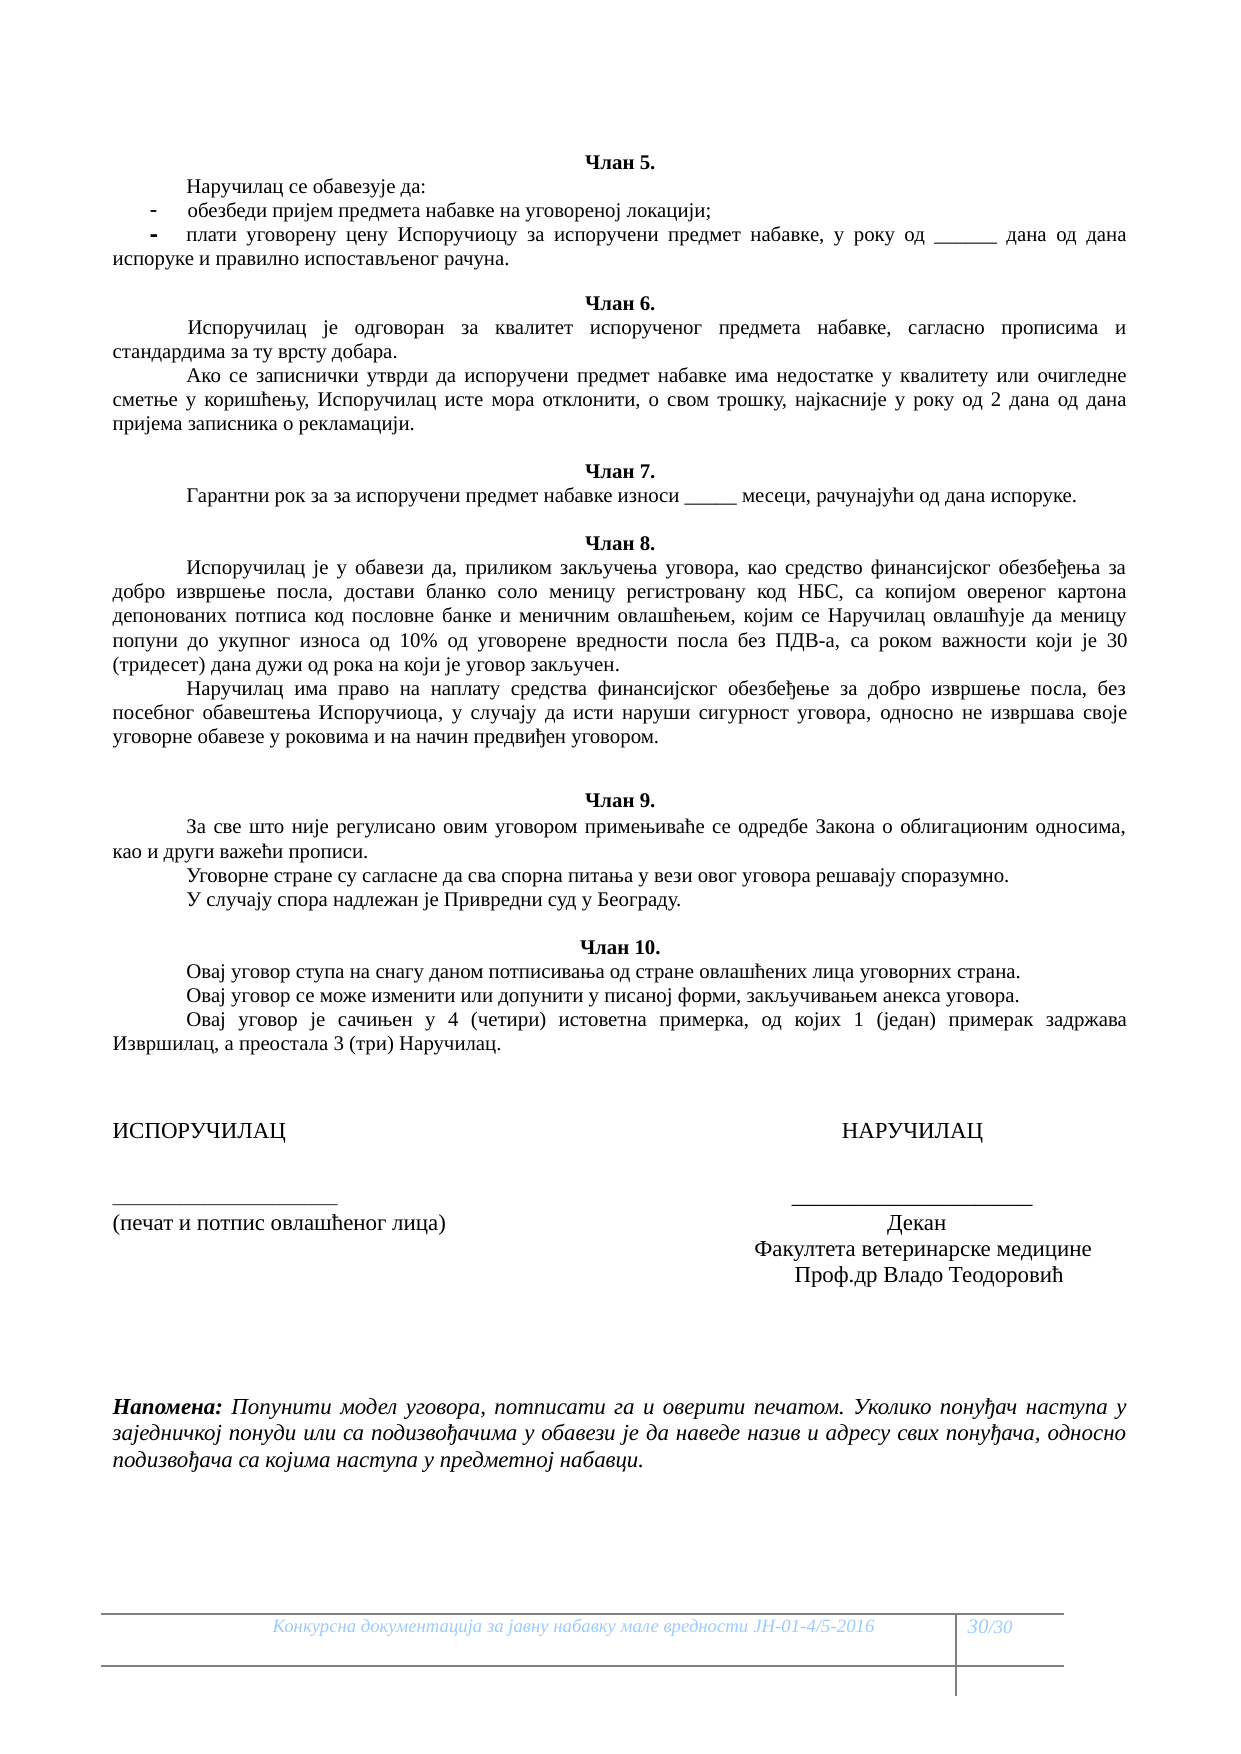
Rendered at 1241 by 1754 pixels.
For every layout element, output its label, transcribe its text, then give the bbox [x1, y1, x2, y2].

text Члан 6. [112, 291, 1128, 315]
text Напомена: Попунити модел уговора, потписати га и оверити печатом. Уколико понуђач наступа у заједничкој понуди или са подизвођачима у обавези је да наведе назив и адресу свих понуђача, односно подизвођача са којима наступа у предметној набавци. [112, 1393, 1128, 1472]
text Члан 10. [112, 935, 1128, 959]
text Ако се записнички утврди да испоручени предмет набавке има недостатке у квалитету или очигледне сметње у коришћењу, Испоручилац исте мора отклонити, о свом трошку, најкасније у року од 2 дана од дана пријема записника о рекламацији. [112, 363, 1128, 435]
text Наручилац се обавезује да: [112, 174, 1128, 198]
text У случају спора надлежан је Привредни суд у Београду. [112, 887, 1128, 911]
text Уговорне стране су сагласне да сва спорна питања у вези овог уговора решавају споразумно. [112, 863, 1128, 887]
text Наручилац има право на наплату средства финансијског обезбеђење за добро извршење посла, без посебног обавештења Испоручиоца, у случају да исти наруши сигурност уговора, односно не извршава своје уговорне обавезе у роковима и на начин предвиђен уговором. [112, 676, 1128, 748]
list плати уговорену цену Испоручиоцу за испоручени предмет набавке, у року од ______ дана од дана испоруке и правилно испостављеног рачуна. [112, 222, 1128, 270]
text Факултета ветеринарске медицине [112, 1235, 1128, 1261]
text ИСПОРУЧИЛАЦ НАРУЧИЛАЦ [112, 1117, 1128, 1144]
text Проф.др Владо Теодоровић [112, 1261, 1128, 1327]
text Гарантни рок за за испоручени предмет набавке износи _____ месеци, рачунајући од дана испоруке. [112, 483, 1128, 507]
text Испоручилац је одговоран за квалитет испорученог предмета набавке, сагласно прописима и стандардима за ту врсту добара. [112, 315, 1128, 363]
list обезбеди пријем предмета набавке на уговореној локацији; [150, 198, 1128, 222]
text За све што није регулисано овим уговором примењиваће се одредбе Закона о облигационим односима, као и други важећи прописи. [112, 814, 1128, 863]
text (печат и потпис овлашћеног лица) Декан [112, 1208, 1128, 1235]
text Члан 5. [112, 150, 1128, 174]
text Овај уговор се може изменити или допунити у писаној форми, закључивањем анекса уговора. [112, 983, 1128, 1007]
text Члан 9. [112, 781, 1128, 814]
text Овај уговор ступа на снагу даном потписивања од стране овлашћених лица уговорних страна. [112, 959, 1128, 983]
text Члан 7. [112, 459, 1128, 483]
text ___________________________ _____________________ [112, 1182, 1128, 1208]
text Испоручилац је у обавези да, приликом закључења уговора, као средство финансијског обезбеђења за добро извршење посла, достави бланко соло меницу регистровану код НБС, са копијом овереног картона депонованих потписа код пословне банке и меничним овлашћењем, којим се Наручилац овлашћује да меницу попуни до укупног износа од 10% од уговорене вредности посла без ПДВ-а, са роком важности који је 30 (тридесет) дана дужи од рока на који је уговор закључен. [112, 555, 1128, 676]
text Овај уговор је сачињен у 4 (четири) истоветна примерка, од којих 1 (један) примерак задржава Извршилац, а преостала 3 (три) Наручилац. [112, 1007, 1128, 1055]
text Члан 8. [112, 531, 1128, 555]
